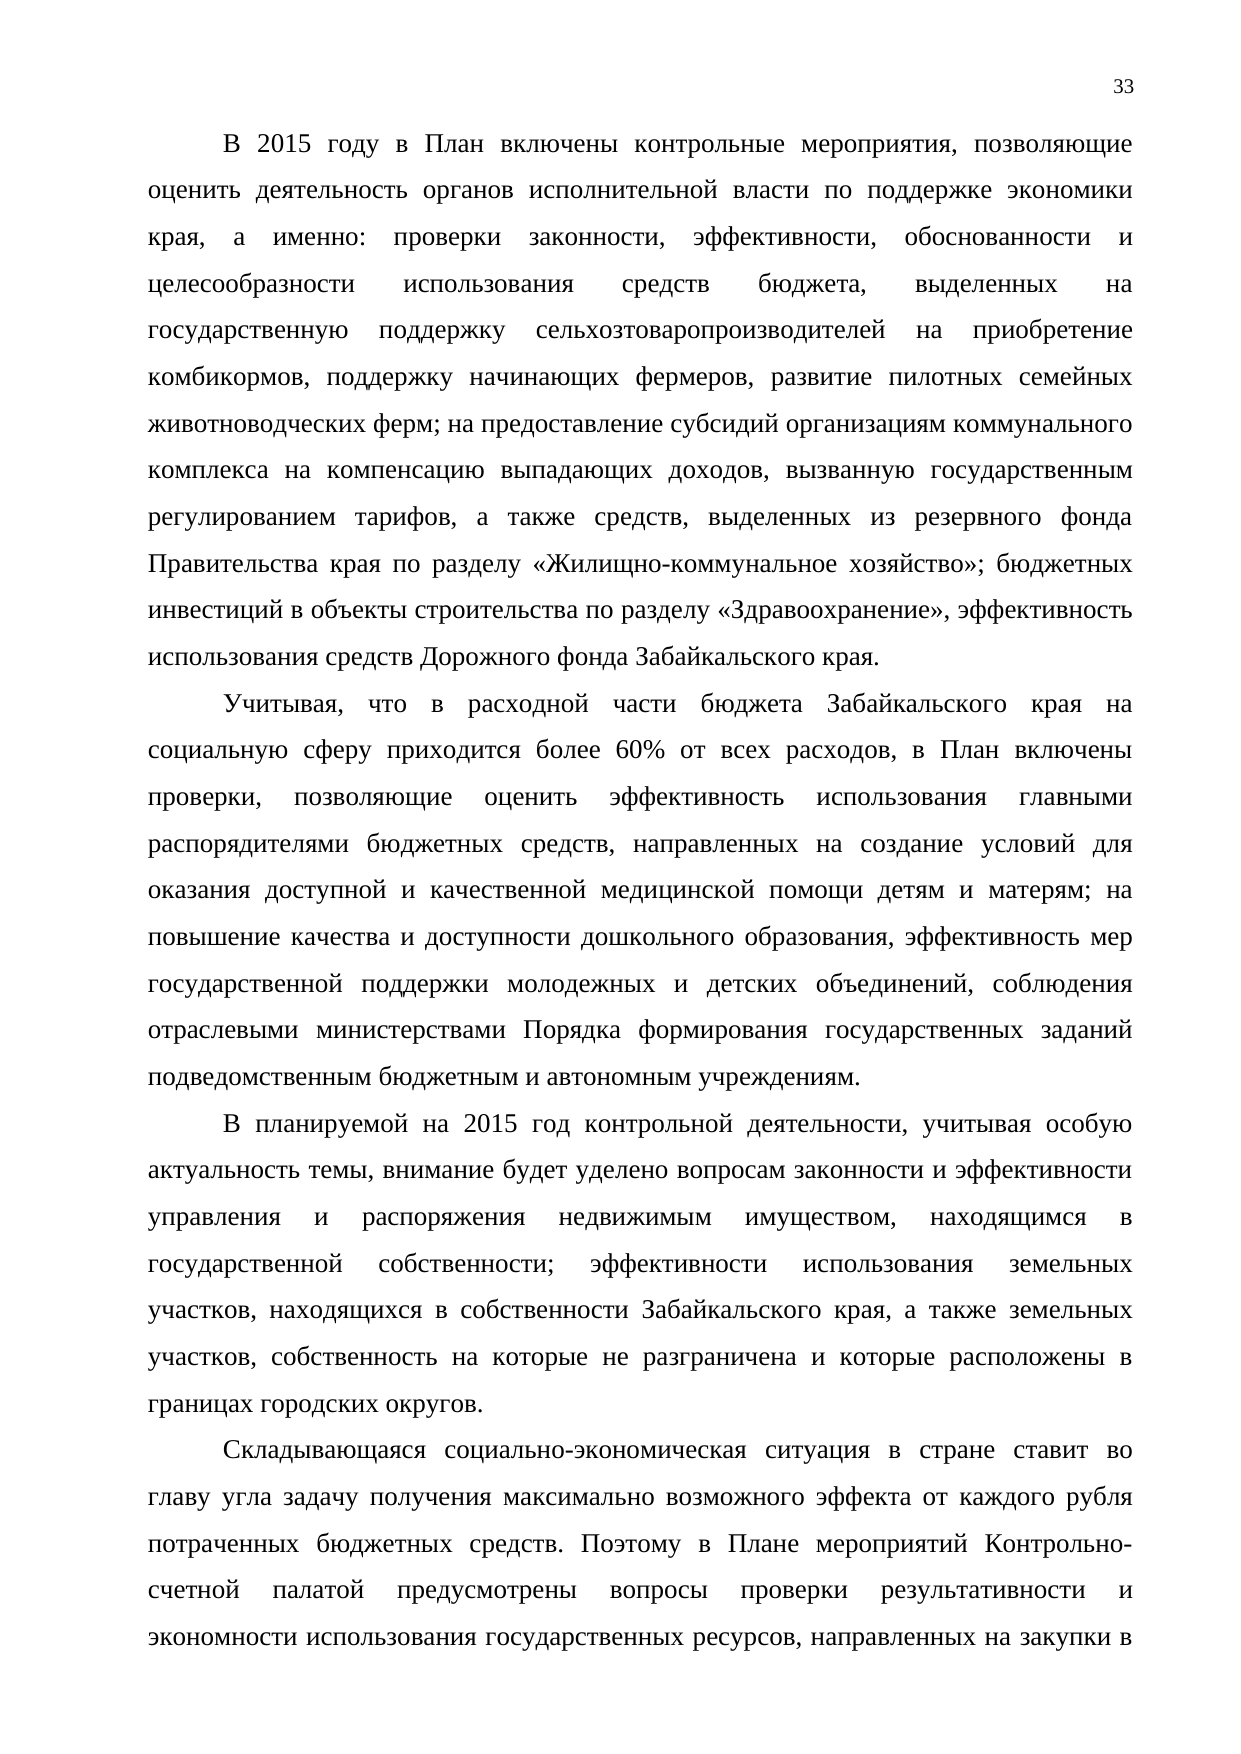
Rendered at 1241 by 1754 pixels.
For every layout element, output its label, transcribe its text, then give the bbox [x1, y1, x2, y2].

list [148, 1433, 1134, 1651]
list В 2015 году в План включены контрольные мероприятия, позволяющие оценить деятельность органов исполнительной власти по поддержке экономики края, а именно: проверки законности, эффективности, обоснованности и целесообразности использования средств бюджета, выделенных на государственную поддержку сельхозтоваропроизводителей на приобретение комбикормов, поддержку начинающих фермеров, развитие пилотных семейных животноводческих ферм; на предоставление субсидий организациям коммунального комплекса на компенсацию выпадающих доходов, вызванную государственным регулированием тарифов, а также средств, выделенных из резервного фонда Правительства края по разделу «Жилищно-коммунальное хозяйство»; бюджетных инвестиций в объекты строительства по разделу «Здравоохранение», эффективность использования средств Дорожного фонда Забайкальского края. [148, 127, 1134, 671]
list В планируемой на 2015 год контрольной деятельности, учитывая особую актуальность темы, внимание будет уделено вопросам законности и эффективности управления и распоряжения недвижимым имуществом, находящимся в государственной собственности; эффективности использования земельных участков, находящихся в собственности Забайкальского края, а также земельных участков, собственность на которые не разграничена и которые расположены в границах городских округов. [148, 1107, 1134, 1418]
list Учитывая, что в расходной части бюджета Забайкальского края на социальную сферу приходится более 60% от всех расходов, в План включены проверки, позволяющие оценить эффективность использования главными распорядителями бюджетных средств, направленных на создание условий для оказания доступной и качественной медицинской помощи детям и матерям; на повышение качества и доступности дошкольного образования, эффективность мер государственной поддержки молодежных и детских объединений, соблюдения отраслевыми министерствами Порядка формирования государственных заданий подведомственным бюджетным и автономным учреждениям. [148, 687, 1134, 1091]
